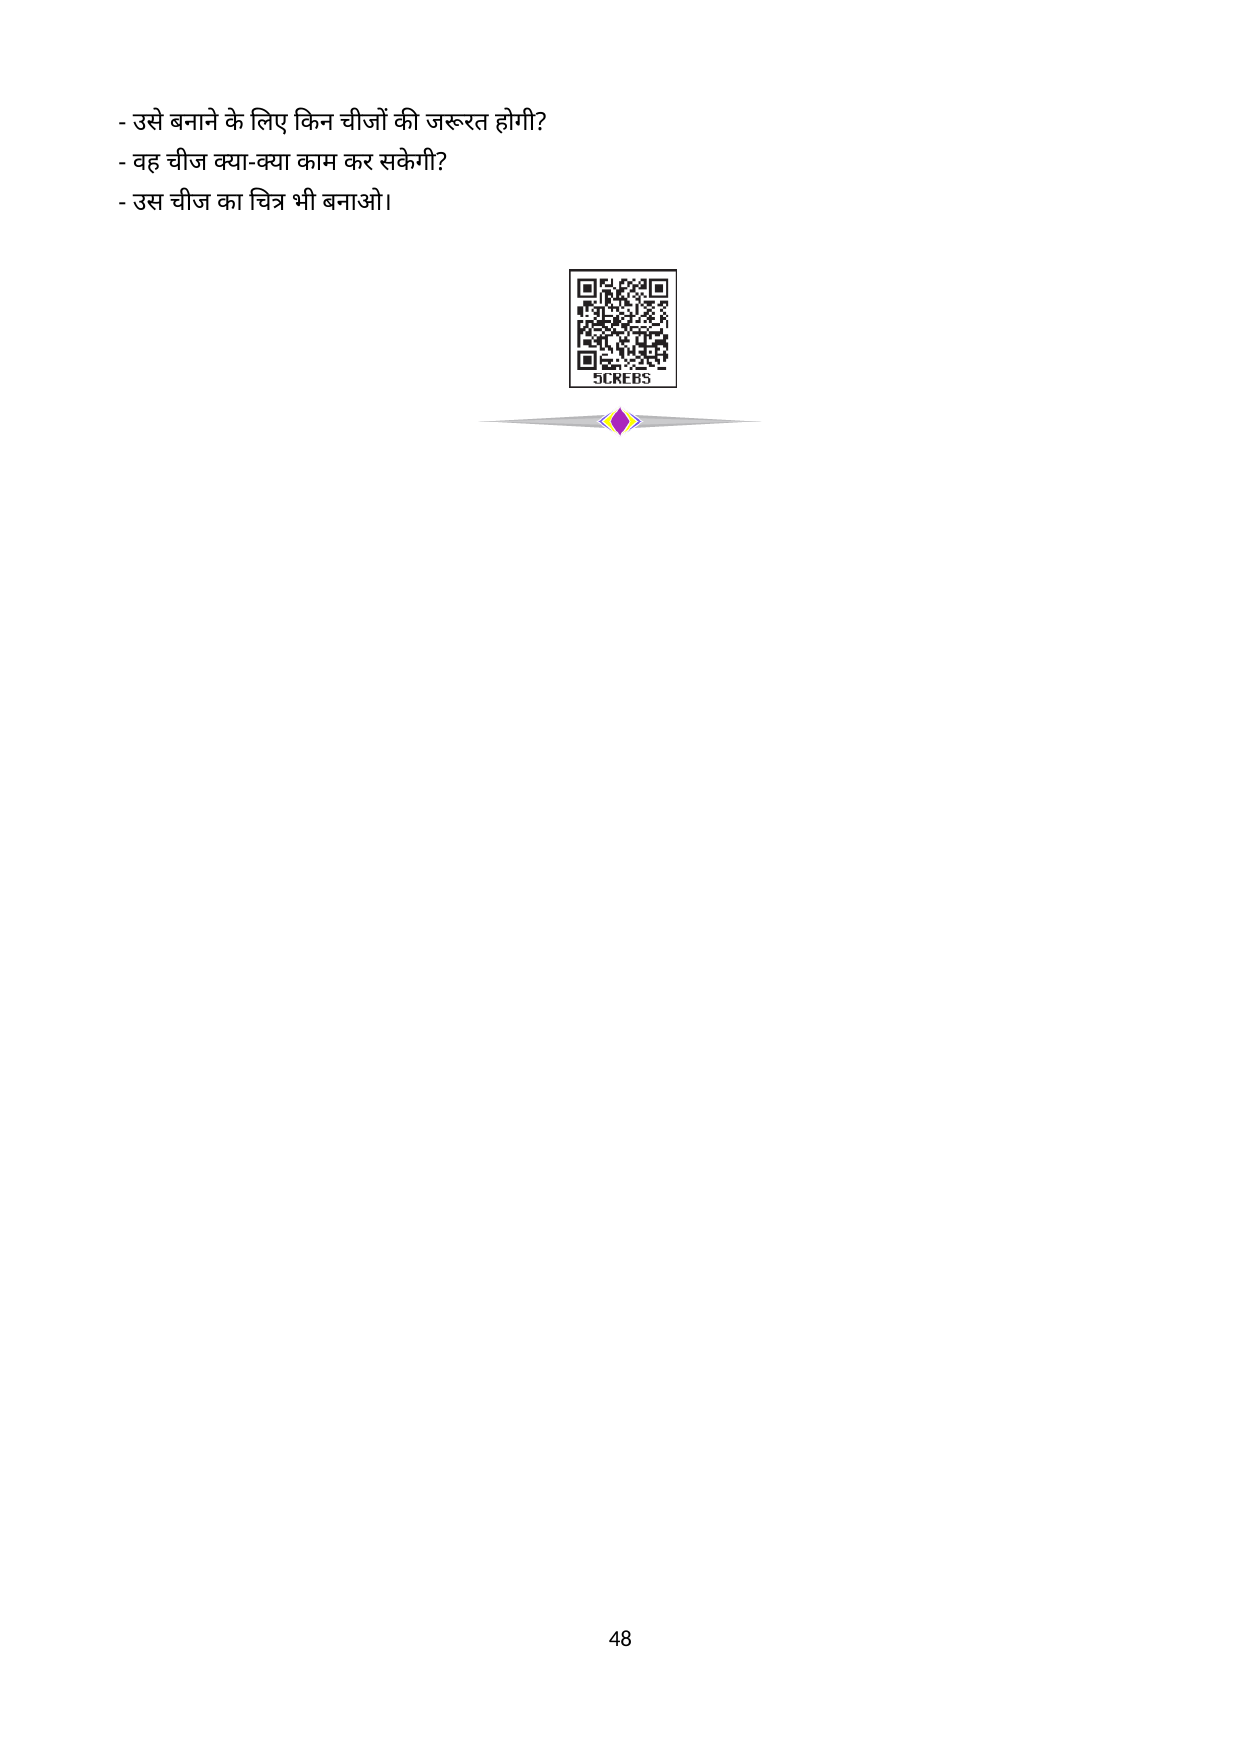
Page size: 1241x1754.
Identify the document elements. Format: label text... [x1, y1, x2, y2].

text - वह चीज क्या-क्या काम कर सकेगी? [118, 143, 1122, 180]
text - उसे बनाने के लिए किन चीजों की जरूरत होगी? [118, 103, 1122, 140]
picture [471, 260, 770, 441]
text - उस चीज का चित्र भी बनाओ। [118, 183, 1122, 220]
